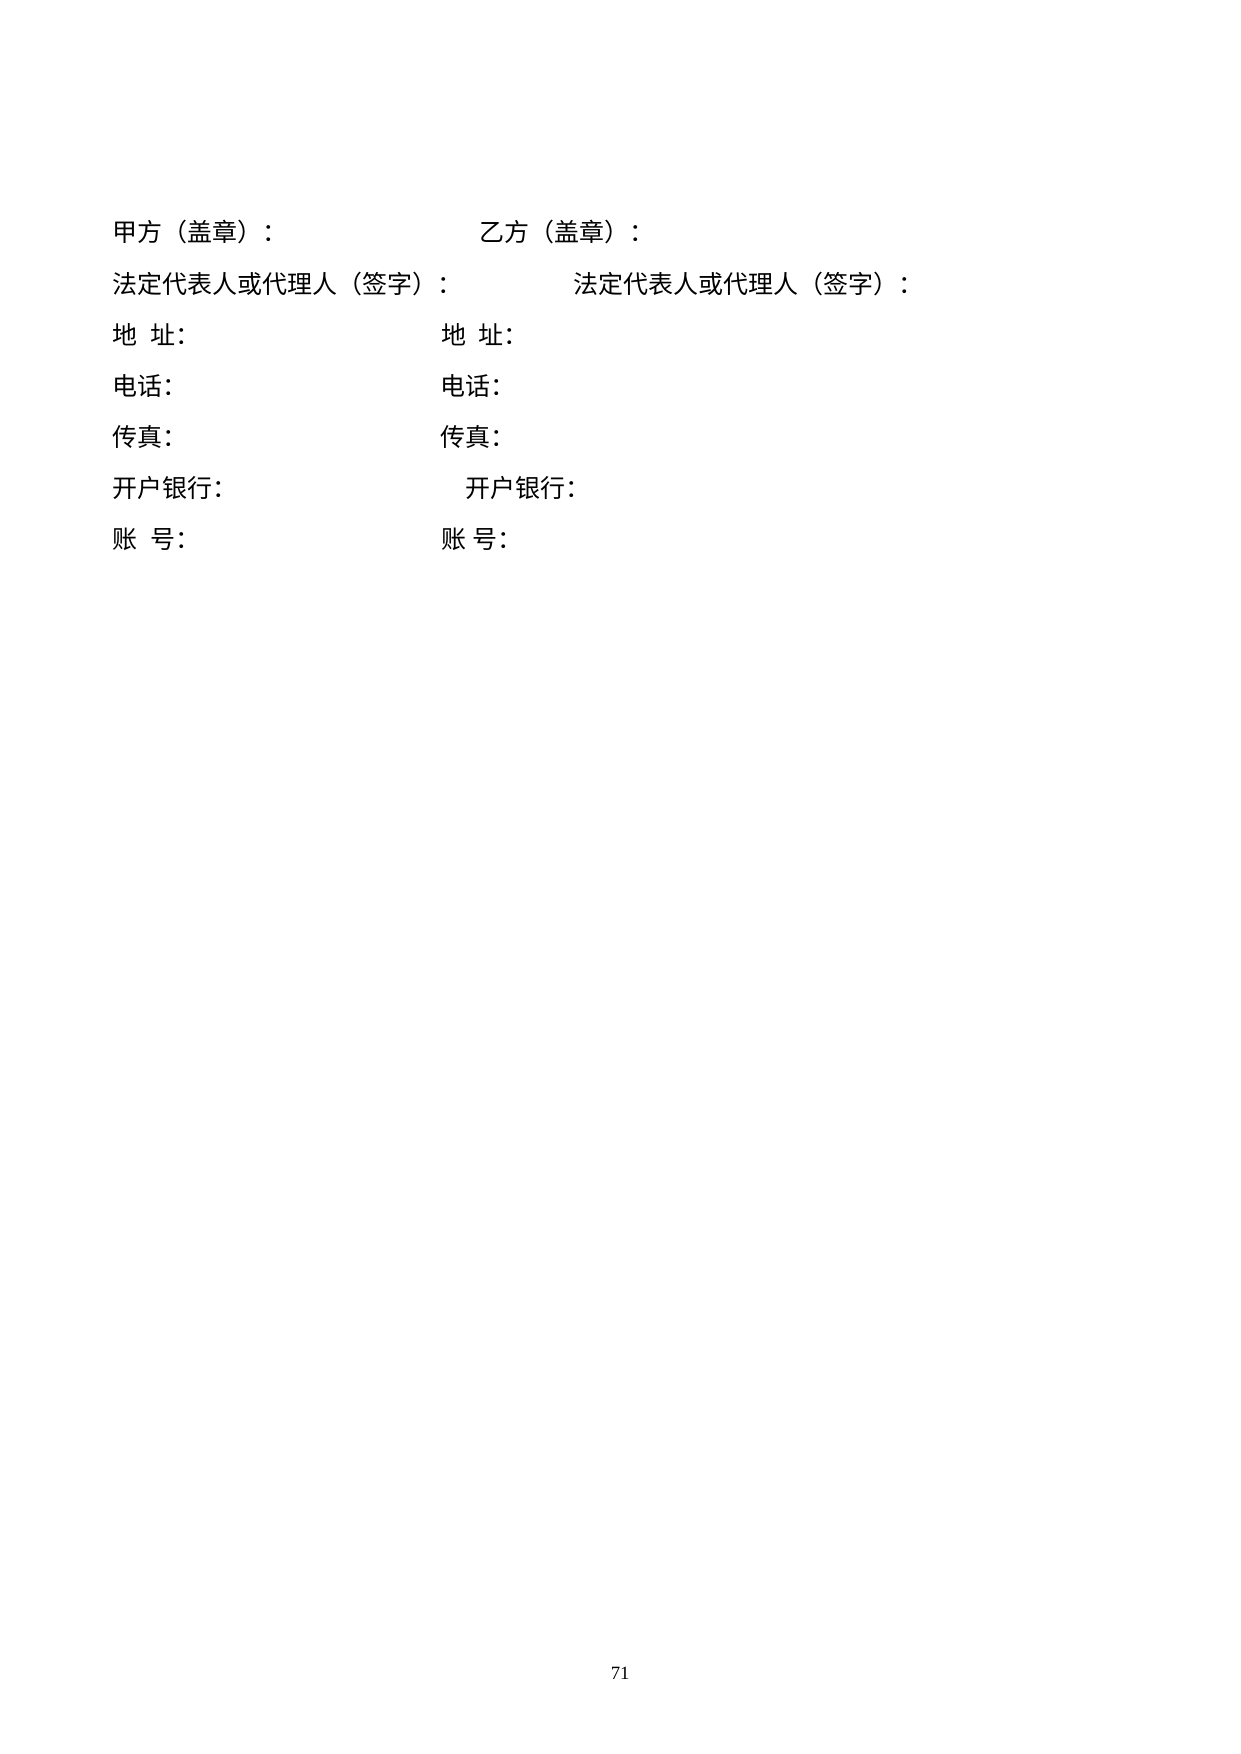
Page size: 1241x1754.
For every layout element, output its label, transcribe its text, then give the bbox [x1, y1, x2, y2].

text 甲方（盖章）： 乙方（盖章）： [112, 212, 1128, 248]
text 电话： 电话： [112, 368, 1128, 402]
text 法定代表人或代理人（签字）： 法定代表人或代理人（签字）： [112, 266, 1128, 300]
text 开户银行： 开户银行： [112, 471, 1128, 504]
text 地 址： 地 址： [112, 317, 1128, 351]
text 账 号： 账 号： [112, 522, 1128, 556]
text 传真： 传真： [112, 419, 1128, 453]
